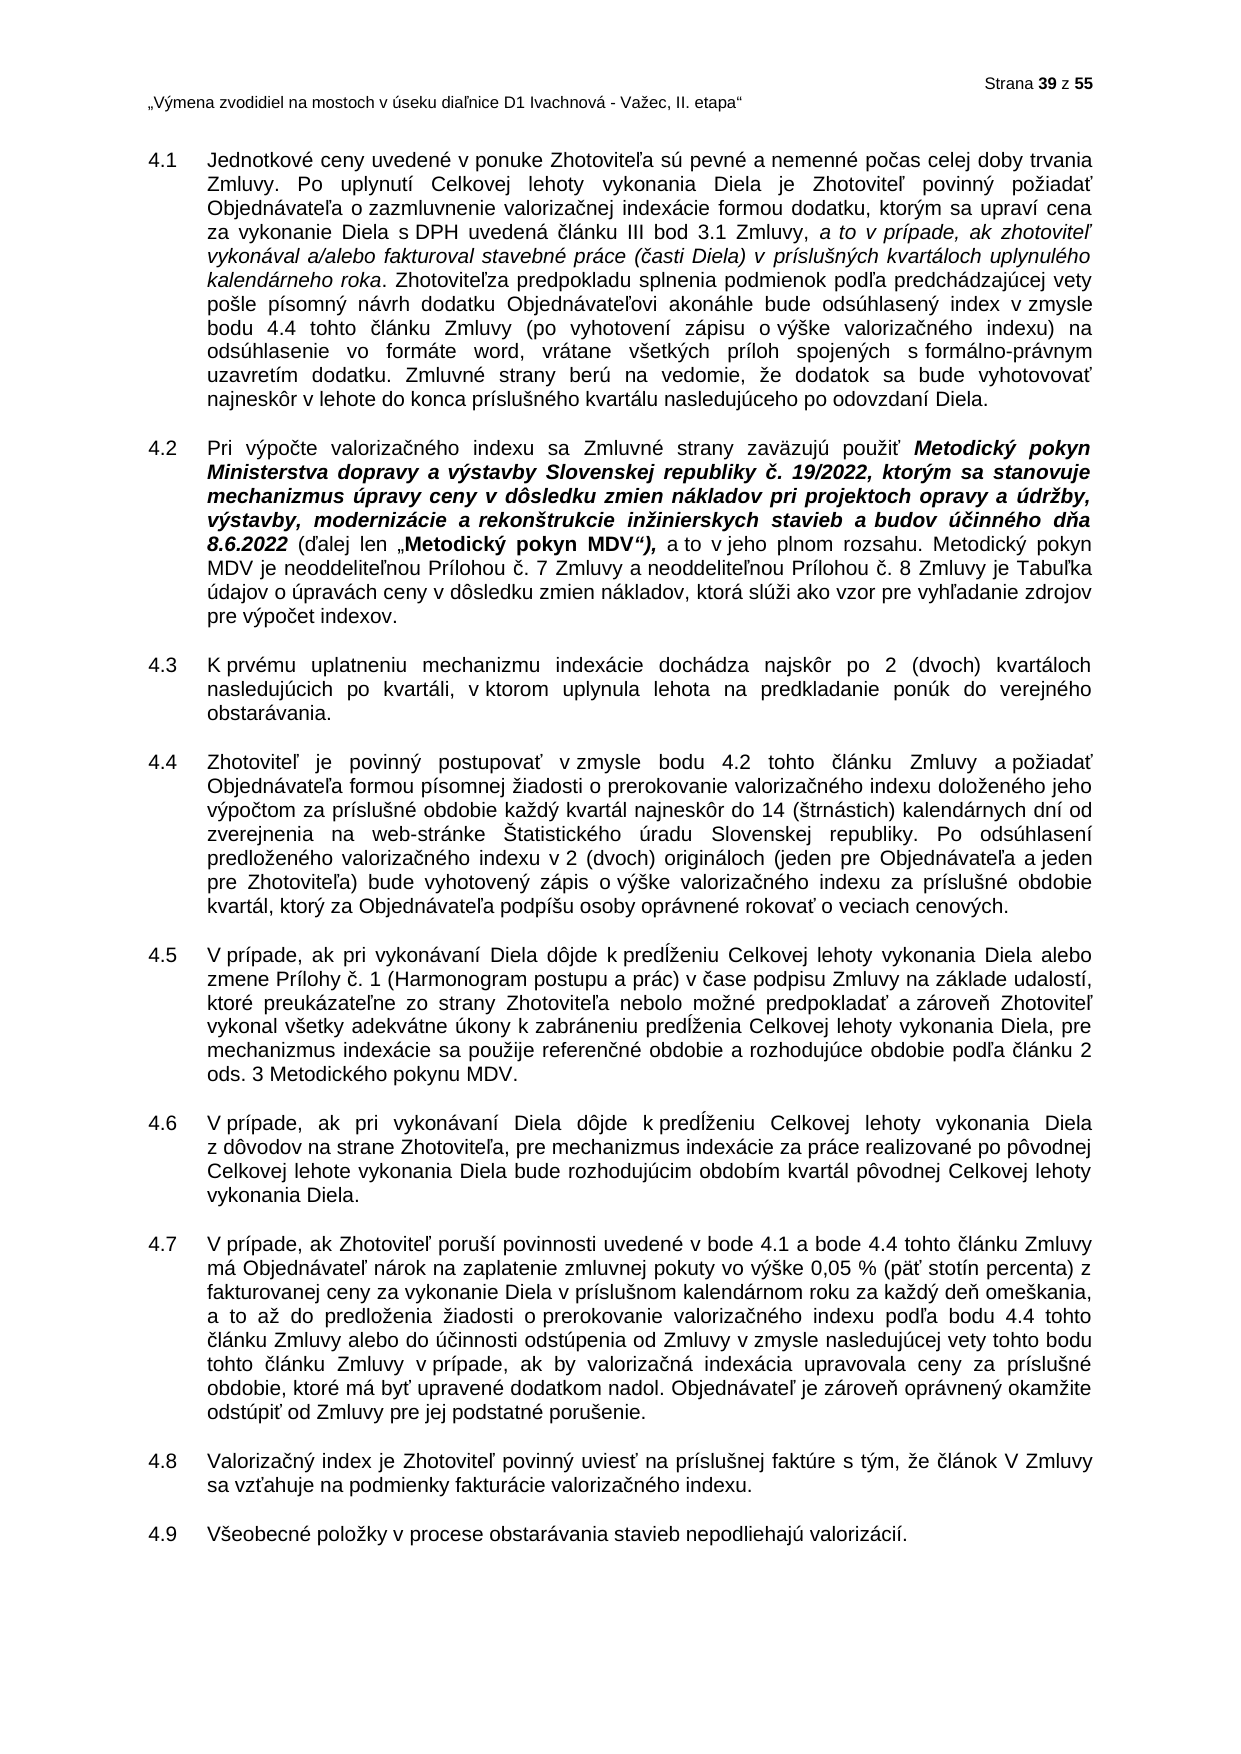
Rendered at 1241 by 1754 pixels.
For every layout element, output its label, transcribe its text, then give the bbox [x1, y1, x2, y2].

list K prvému uplatneniu mechanizmu indexácie dochádza najskôr po 2 (dvoch) kvartáloch nasledujúcich po kvartáli, v ktorom uplynula lehota na predkladanie ponúk do verejného obstarávania. [162, 653, 1092, 725]
list Jednotkové ceny uvedené v ponuke Zhotoviteľa sú pevné a nemenné počas celej doby trvania Zmluvy. Po uplynutí Celkovej lehoty vykonania Diela je Zhotoviteľ povinný požiadať Objednávateľa o zazmluvnenie valorizačnej indexácie formou dodatku, ktorým sa upraví cena za vykonanie Diela s DPH uvedená článku III bod 3.1 Zmluvy, a to v prípade, ak zhotoviteľ vykonával a/alebo fakturoval stavebné práce (časti Diela) v príslušných kvartáloch uplynulého kalendárneho roka. Zhotoviteľza predpokladu splnenia podmienok podľa predchádzajúcej vety pošle písomný návrh dodatku Objednávateľovi akonáhle bude odsúhlasený index v zmysle bodu 4.4 tohto článku Zmluvy (po vyhotovení zápisu o výške valorizačného indexu) na odsúhlasenie vo formáte word, vrátane všetkých príloh spojených s formálno-právnym uzavretím dodatku. Zmluvné strany berú na vedomie, že dodatok sa bude vyhotovovať najneskôr v lehote do konca príslušného kvartálu nasledujúceho po odovzdaní Diela. [162, 148, 1092, 411]
list V prípade, ak Zhotoviteľ poruší povinnosti uvedené v bode 4.1 a bode 4.4 tohto článku Zmluvy má Objednávateľ nárok na zaplatenie zmluvnej pokuty vo výške 0,05 % (päť stotín percenta) z fakturovanej ceny za vykonanie Diela v príslušnom kalendárnom roku za každý deň omeškania, a to až do predloženia žiadosti o prerokovanie valorizačného indexu podľa bodu 4.4 tohto článku Zmluvy alebo do účinnosti odstúpenia od Zmluvy v zmysle nasledujúcej vety tohto bodu tohto článku Zmluvy v prípade, ak by valorizačná indexácia upravovala ceny za príslušné obdobie, ktoré má byť upravené dodatkom nadol. Objednávateľ je zároveň oprávnený okamžite odstúpiť od Zmluvy pre jej podstatné porušenie. [162, 1232, 1092, 1424]
list V prípade, ak pri vykonávaní Diela dôjde k predĺženiu Celkovej lehoty vykonania Diela alebo zmene Prílohy č. 1 (Harmonogram postupu a prác) v čase podpisu Zmluvy na základe udalostí, ktoré preukázateľne zo strany Zhotoviteľa nebolo možné predpokladať a zároveň Zhotoviteľ vykonal všetky adekvátne úkony k zabráneniu predĺženia Celkovej lehoty vykonania Diela, pre mechanizmus indexácie sa použije referenčné obdobie a rozhodujúce obdobie podľa článku 2 ods. 3 Metodického pokynu MDV. [162, 942, 1092, 1086]
list Zhotoviteľ je povinný postupovať v zmysle bodu 4.2 tohto článku Zmluvy a požiadať Objednávateľa formou písomnej žiadosti o prerokovanie valorizačného indexu doloženého jeho výpočtom za príslušné obdobie každý kvartál najneskôr do 14 (štrnástich) kalendárnych dní od zverejnenia na web-stránke Štatistického úradu Slovenskej republiky. Po odsúhlasení predloženého valorizačného indexu v 2 (dvoch) origináloch (jeden pre Objednávateľa a jeden pre Zhotoviteľa) bude vyhotovený zápis o výške valorizačného indexu za príslušné obdobie kvartál, ktorý za Objednávateľa podpíšu osoby oprávnené rokovať o veciach cenových. [162, 750, 1092, 917]
list Valorizačný index je Zhotoviteľ povinný uviesť na príslušnej faktúre s tým, že článok V Zmluvy sa vzťahuje na podmienky fakturácie valorizačného indexu. [162, 1449, 1092, 1497]
list Všeobecné položky v procese obstarávania stavieb nepodliehajú valorizácií. [162, 1522, 1092, 1546]
list V prípade, ak pri vykonávaní Diela dôjde k predĺženiu Celkovej lehoty vykonania Diela z dôvodov na strane Zhotoviteľa, pre mechanizmus indexácie za práce realizované po pôvodnej Celkovej lehote vykonania Diela bude rozhodujúcim obdobím kvartál pôvodnej Celkovej lehoty vykonania Diela. [162, 1111, 1092, 1207]
list Pri výpočte valorizačného indexu sa Zmluvné strany zaväzujú použiť Metodický pokyn Ministerstva dopravy a výstavby Slovenskej republiky č. 19/2022, ktorým sa stanovuje mechanizmus úpravy ceny v dôsledku zmien nákladov pri projektoch opravy a údržby, výstavby, modernizácie a rekonštrukcie inžinierskych stavieb a budov účinného dňa 8.6.2022 (ďalej len „Metodický pokyn MDV“), a to v jeho plnom rozsahu. Metodický pokyn MDV je neoddeliteľnou Prílohou č. 7 Zmluvy a neoddeliteľnou Prílohou č. 8 Zmluvy je Tabuľka údajov o úpravách ceny v dôsledku zmien nákladov, ktorá slúži ako vzor pre vyhľadanie zdrojov pre výpočet indexov. [162, 436, 1092, 628]
